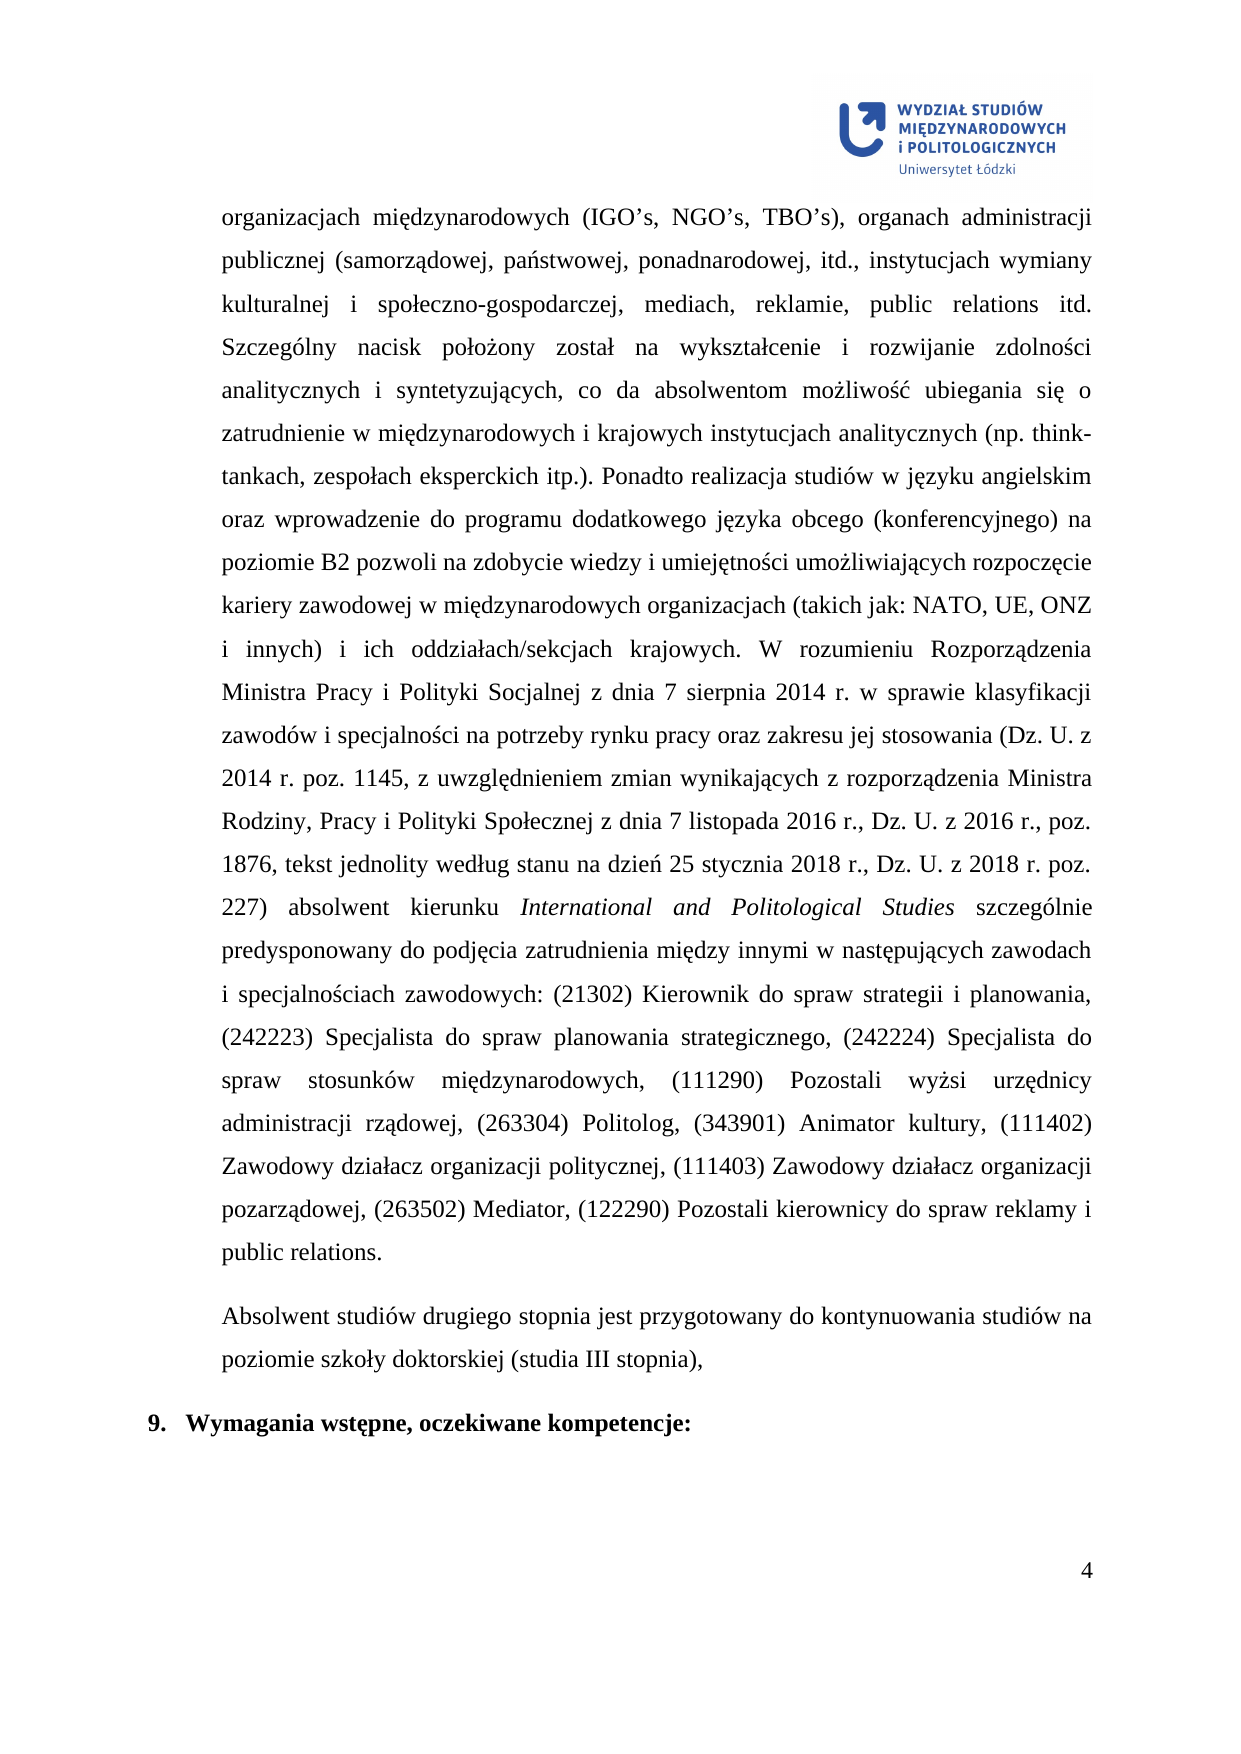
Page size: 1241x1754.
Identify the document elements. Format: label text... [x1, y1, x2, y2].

text Absolwent studiów drugiego stopnia jest przygotowany do kontynuowania studiów na poziomie szkoły doktorskiej (studia III stopnia), [221, 1301, 1093, 1373]
picture [811, 73, 1093, 203]
list Wymagania wstępne, oczekiwane kompetencje: [148, 1408, 1093, 1437]
